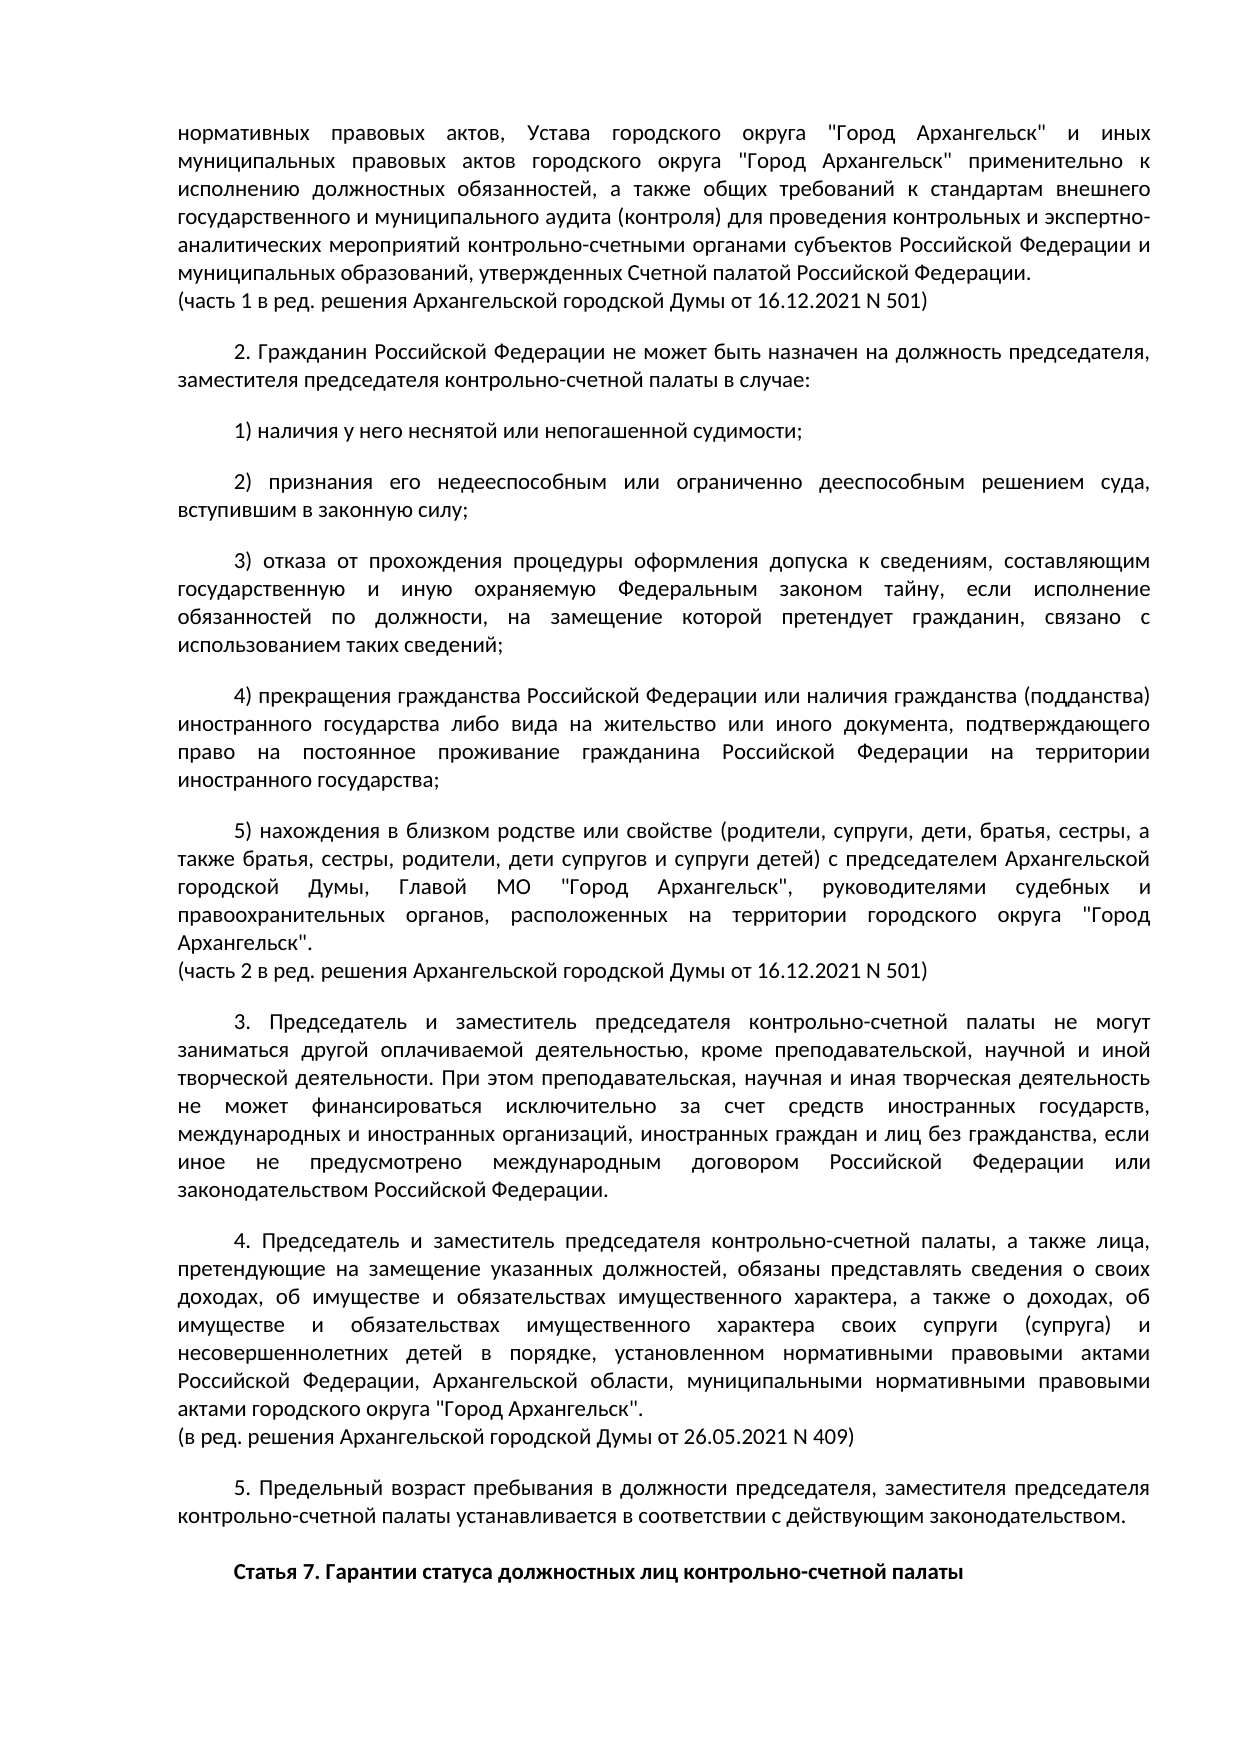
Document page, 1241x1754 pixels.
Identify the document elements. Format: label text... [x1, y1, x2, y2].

text 5. Предельный возраст пребывания в должности председателя, заместителя председателя контрольно-счетной палаты устанавливается в соответствии с действующим законодательством. [177, 1473, 1152, 1529]
text 2. Гражданин Российской Федерации не может быть назначен на должность председателя, заместителя председателя контрольно-счетной палаты в случае: [177, 337, 1152, 393]
text 2) признания его недееспособным или ограниченно дееспособным решением суда, вступившим в законную силу; [177, 467, 1152, 523]
text 5) нахождения в близком родстве или свойстве (родители, супруги, дети, братья, сестры, а также братья, сестры, родители, дети супругов и супруги детей) с председателем Архангельской городской Думы, Главой МО "Город Архангельск", руководителями судебных и правоохранительных органов, расположенных на территории городского округа "Город Архангельск". [177, 816, 1152, 956]
text (в ред. решения Архангельской городской Думы от 26.05.2021 N 409) [177, 1422, 1152, 1450]
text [177, 118, 1152, 286]
text (часть 2 в ред. решения Архангельской городской Думы от 16.12.2021 N 501) [177, 956, 1152, 984]
text 3. Председатель и заместитель председателя контрольно-счетной палаты не могут заниматься другой оплачиваемой деятельностью, кроме преподавательской, научной и иной творческой деятельности. При этом преподавательская, научная и иная творческая деятельность не может финансироваться исключительно за счет средств иностранных государств, международных и иностранных организаций, иностранных граждан и лиц без гражданства, если иное не предусмотрено международным договором Российской Федерации или законодательством Российской Федерации. [177, 1007, 1152, 1203]
text 4) прекращения гражданства Российской Федерации или наличия гражданства (подданства) иностранного государства либо вида на жительство или иного документа, подтверждающего право на постоянное проживание гражданина Российской Федерации на территории иностранного государства; [177, 681, 1152, 793]
text 1) наличия у него неснятой или непогашенной судимости; [177, 416, 1152, 444]
text (часть 1 в ред. решения Архангельской городской Думы от 16.12.2021 N 501) [177, 286, 1152, 314]
title Статья 7. Гарантии статуса должностных лиц контрольно-счетной палаты [177, 1557, 1152, 1585]
text 4. Председатель и заместитель председателя контрольно-счетной палаты, а также лица, претендующие на замещение указанных должностей, обязаны представлять сведения о своих доходах, об имуществе и обязательствах имущественного характера, а также о доходах, об имуществе и обязательствах имущественного характера своих супруги (супруга) и несовершеннолетних детей в порядке, установленном нормативными правовыми актами Российской Федерации, Архангельской области, муниципальными нормативными правовыми актами городского округа "Город Архангельск". [177, 1226, 1152, 1422]
text 3) отказа от прохождения процедуры оформления допуска к сведениям, составляющим государственную и иную охраняемую Федеральным законом тайну, если исполнение обязанностей по должности, на замещение которой претендует гражданин, связано с использованием таких сведений; [177, 546, 1152, 658]
